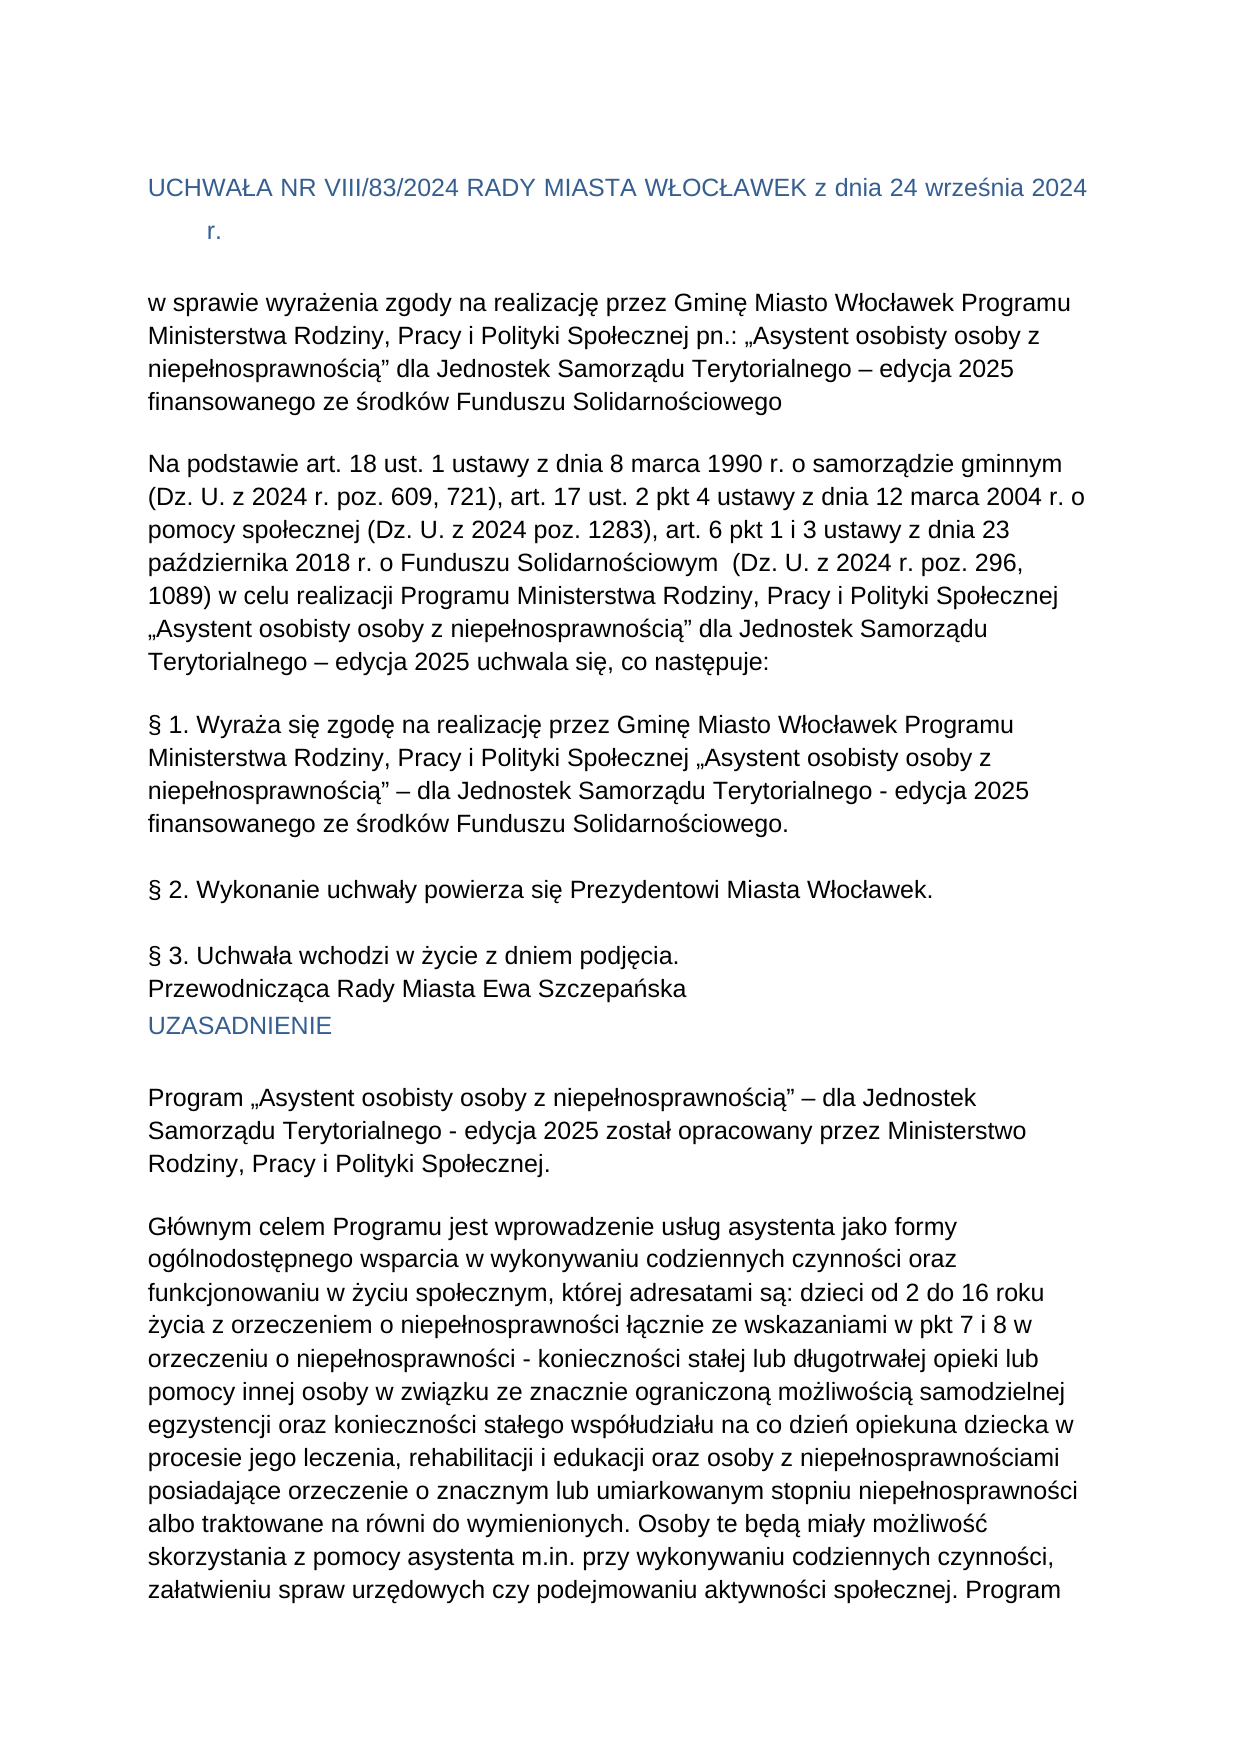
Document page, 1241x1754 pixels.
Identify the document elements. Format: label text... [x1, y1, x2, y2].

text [148, 1211, 1093, 1603]
text w sprawie wyrażenia zgody na realizację przez Gminę Miasto Włocławek Programu Ministerstwa Rodziny, Pracy i Polityki Społecznej pn.: „Asystent osobisty osoby z niepełnosprawnością” dla Jednostek Samorządu Terytorialnego – edycja 2025 finansowanego ze środków Funduszu Solidarnościowego [148, 288, 1093, 416]
text Przewodnicząca Rady Miasta Ewa Szczepańska [148, 974, 1093, 1002]
subtitle UZASADNIENIE [148, 1011, 1089, 1040]
text § 1. Wyraża się zgodę na realizację przez Gminę Miasto Włocławek Programu Ministerstwa Rodziny, Pracy i Polityki Społecznej „Asystent osobisty osoby z niepełnosprawnością” – dla Jednostek Samorządu Terytorialnego - edycja 2025 finansowanego ze środków Funduszu Solidarnościowego. [148, 709, 1093, 837]
text § 3. Uchwała wchodzi w życie z dniem podjęcia. [148, 941, 1093, 969]
subtitle UCHWAŁA NR VIII/83/2024 RADY MIASTA WŁOCŁAWEK z dnia 24 września 2024 r. [148, 173, 1089, 244]
text Na podstawie art. 18 ust. 1 ustawy z dnia 8 marca 1990 r. o samorządzie gminnym (Dz. U. z 2024 r. poz. 609, 721), art. 17 ust. 2 pkt 4 ustawy z dnia 12 marca 2004 r. o pomocy społecznej (Dz. U. z 2024 poz. 1283), art. 6 pkt 1 i 3 ustawy z dnia 23 października 2018 r. o Funduszu Solidarnościowym (Dz. U. z 2024 r. poz. 296, 1089) w celu realizacji Programu Ministerstwa Rodziny, Pracy i Polityki Społecznej „Asystent osobisty osoby z niepełnosprawnością” dla Jednostek Samorządu Terytorialnego – edycja 2025 uchwala się, co następuje: [148, 449, 1093, 676]
text Program „Asystent osobisty osoby z niepełnosprawnością” – dla Jednostek Samorządu Terytorialnego - edycja 2025 został opracowany przez Ministerstwo Rodziny, Pracy i Polityki Społecznej. [148, 1083, 1093, 1178]
text § 2. Wykonanie uchwały powierza się Prezydentowi Miasta Włocławek. [148, 875, 1093, 903]
